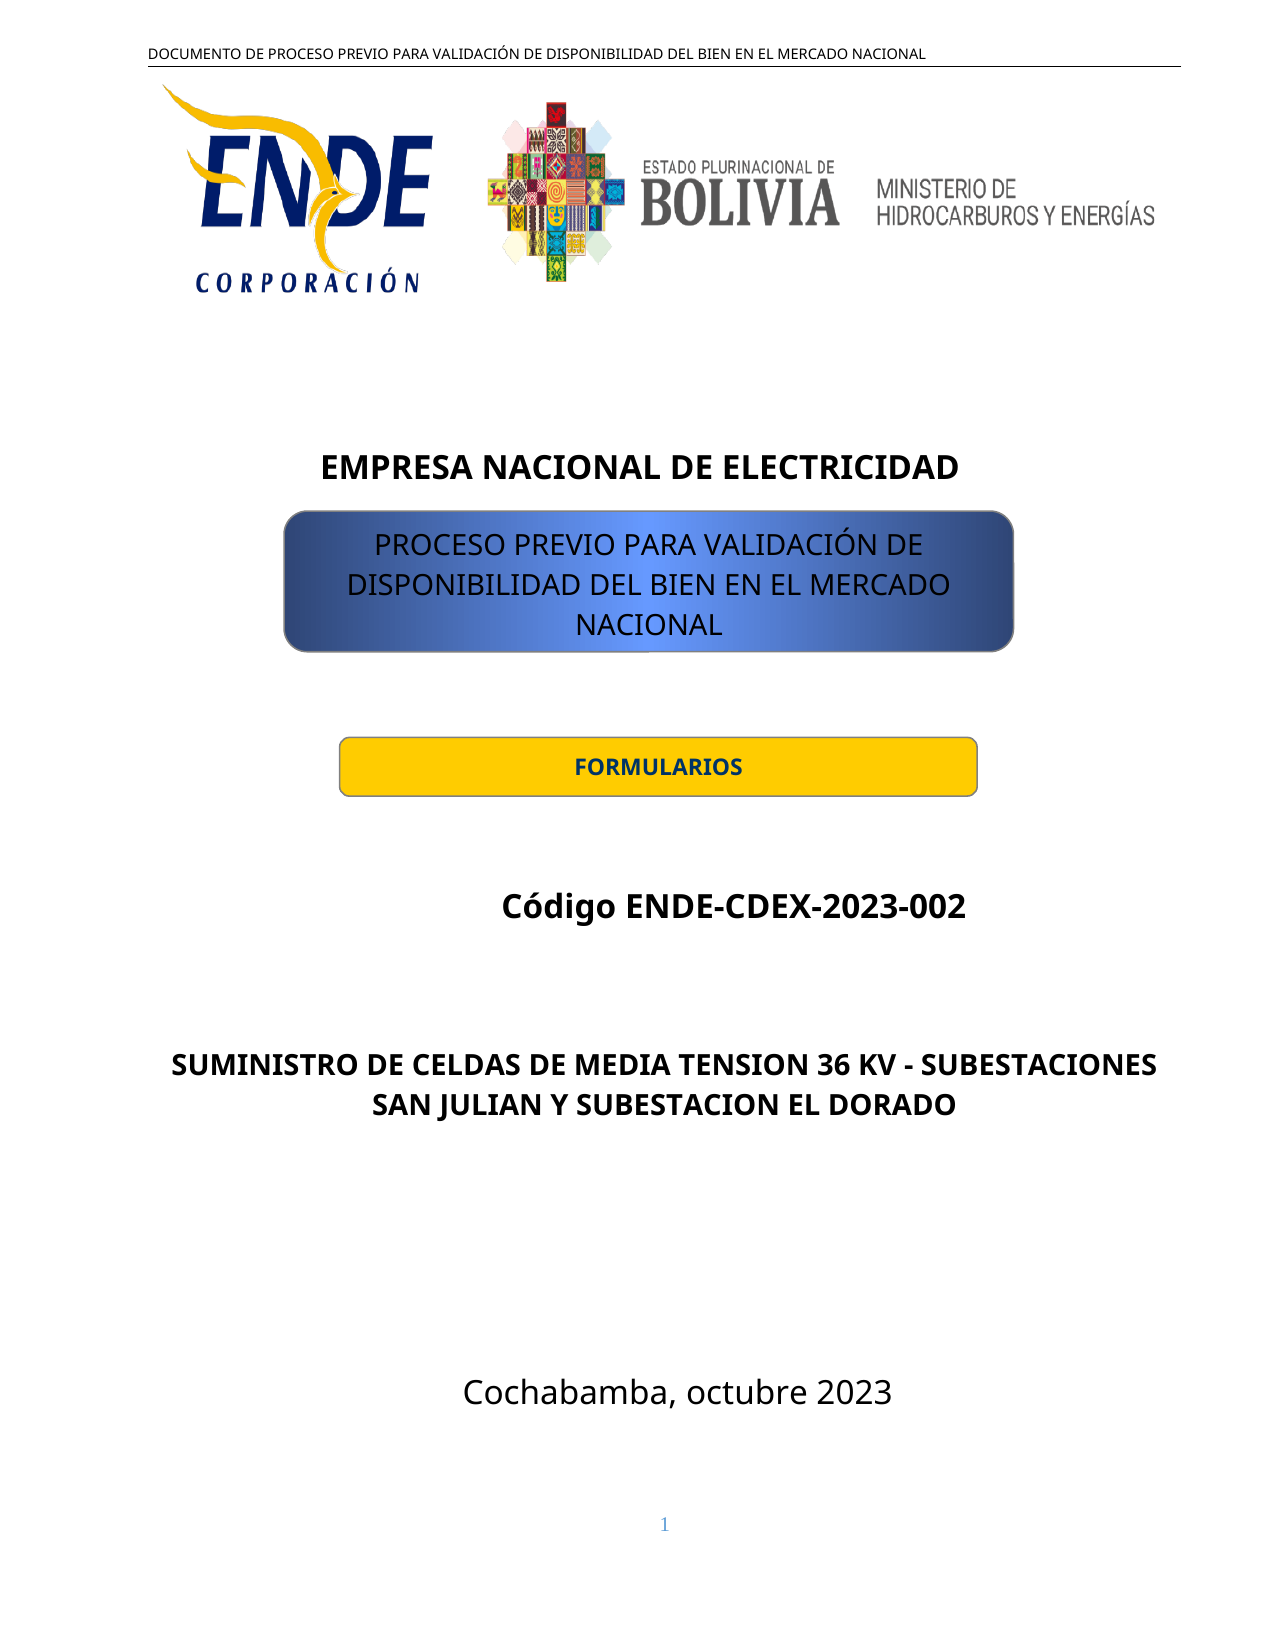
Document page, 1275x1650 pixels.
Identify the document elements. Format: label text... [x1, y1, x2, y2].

text SUMINISTRO DE CELDAS DE MEDIA TENSION 36 KV - SUBESTACIONES SAN JULIAN Y SUBESTACION EL DORADO [148, 1044, 1181, 1124]
picture [153, 67, 1173, 317]
